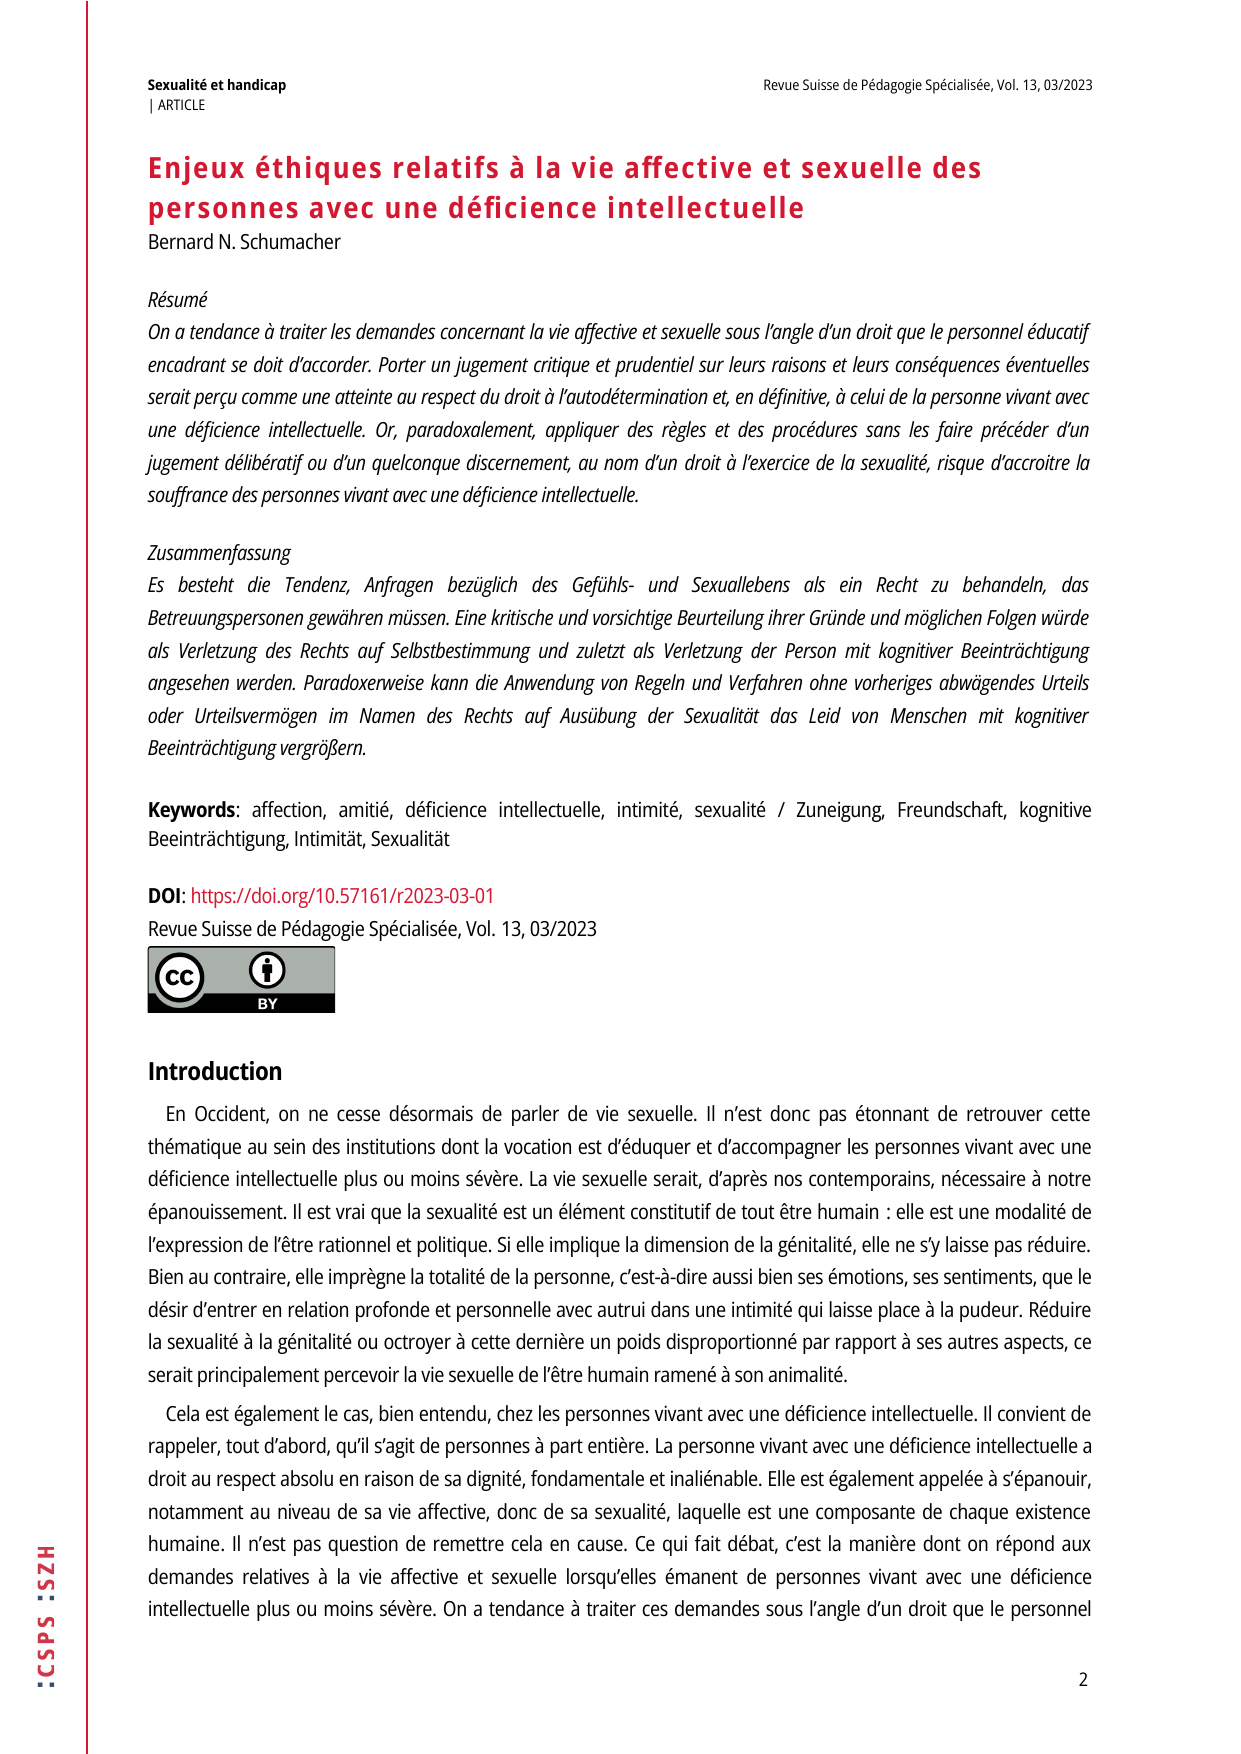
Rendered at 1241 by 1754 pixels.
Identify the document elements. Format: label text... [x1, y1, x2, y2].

text Résumé On a tendance à traiter les demandes concernant la vie affective et sexuelle sous l’angle d’un droit que le personnel éducatif encadrant se doit d’accorder. Porter un jugement critique et prudentiel sur leurs raisons et leurs conséquences éventuelles serait perçu comme une atteinte au respect du droit à l’autodétermination et, en définitive, à celui de la personne vivant avec une déficience intellectuelle. Or, paradoxalement, appliquer des règles et des procédures sans les faire précéder d’un jugement délibératif ou d’un quelconque discernement, au nom d’un droit à l’exercice de la sexualité, risque d’accroitre la souffrance des personnes vivant avec une déficience intellectuelle. [148, 285, 1092, 509]
text Revue Suisse de Pédagogie Spécialisée, Vol. 13, 03/2023 [148, 914, 1092, 942]
title Enjeux éthiques relatifs à la vie affective et sexuelle des personnes avec une déficience intellectuelle [148, 148, 1092, 227]
picture [37, 1547, 55, 1687]
text Zusammenfassung Es besteht die Tendenz, Anfragen bezüglich des Gefühls- und Sexuallebens als ein Recht zu behandeln, das Betreuungspersonen gewähren müssen. Eine kritische und vorsichtige Beurteilung ihrer Gründe und möglichen Folgen würde als Verletzung des Rechts auf Selbstbestimmung und zuletzt als Verletzung der Person mit kognitiver Beeinträchtigung angesehen werden. Paradoxerweise kann die Anwendung von Regeln und Verfahren ohne vorheriges abwägendes Urteils oder Urteilsvermögen im Namen des Rechts auf Ausübung der Sexualität das Leid von Menschen mit kognitiver Beeinträchtigung vergrößern. [148, 538, 1092, 762]
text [148, 1399, 1092, 1623]
subtitle Introduction [148, 1054, 1092, 1088]
text DOI: https://doi.org/10.57161/r2023-03-01 [148, 881, 1092, 910]
text Bernard N. Schumacher [148, 227, 1092, 256]
text En Occident, on ne cesse désormais de parler de vie sexuelle. Il n’est donc pas étonnant de retrouver cette thématique au sein des institutions dont la vocation est d’éduquer et d’accompagner les personnes vivant avec une déficience intellectuelle plus ou moins sévère. La vie sexuelle serait, d’après nos contemporains, nécessaire à notre épanouissement. Il est vrai que la sexualité est un élément constitutif de tout être humain : elle est une modalité de l’expression de l’être rationnel et politique. Si elle implique la dimension de la génitalité, elle ne s’y laisse pas réduire. Bien au contraire, elle imprègne la totalité de la personne, c’est-à-dire aussi bien ses émotions, ses sentiments, que le désir d’entrer en relation profonde et personnelle avec autrui dans une intimité qui laisse place à la pudeur. Réduire la sexualité à la génitalité ou octroyer à cette dernière un poids disproportionné par rapport à ses autres aspects, ce serait principalement percevoir la vie sexuelle de l’être humain ramené à son animalité. [148, 1099, 1092, 1388]
text Keywords: affection, amitié, déficience intellectuelle, intimité, sexualité / Zuneigung, Freundschaft, kognitive Beeinträchtigung, Intimität, Sexualität [148, 795, 1092, 852]
picture [147, 946, 336, 1013]
